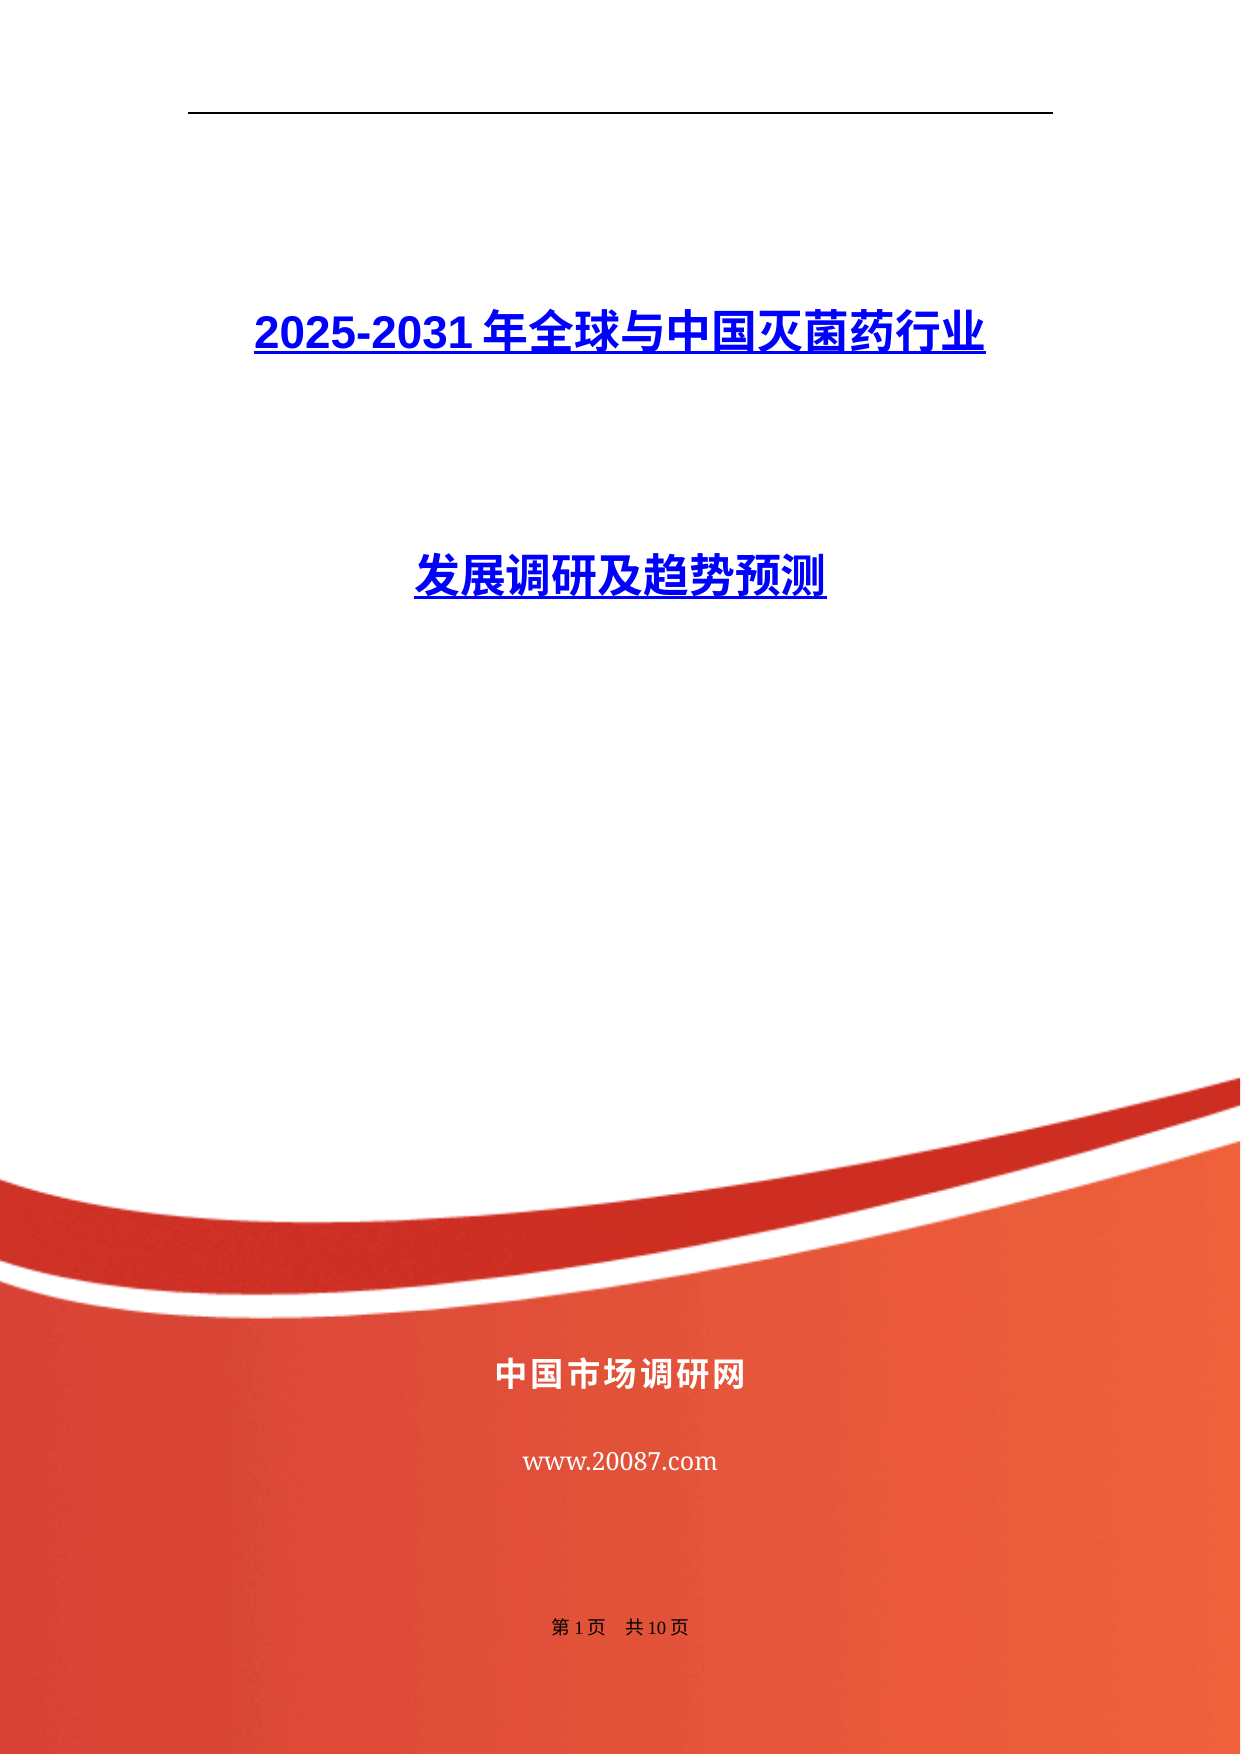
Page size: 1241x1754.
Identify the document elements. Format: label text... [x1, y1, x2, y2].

subtitle 中国市场调研网 [187, 1339, 1053, 1404]
picture [0, 1006, 1241, 1754]
text www.20087.com [187, 1428, 1053, 1493]
table_header 2025-2031年全球与中国灭菌药行业发展调研及趋势预测 [188, 207, 1053, 773]
